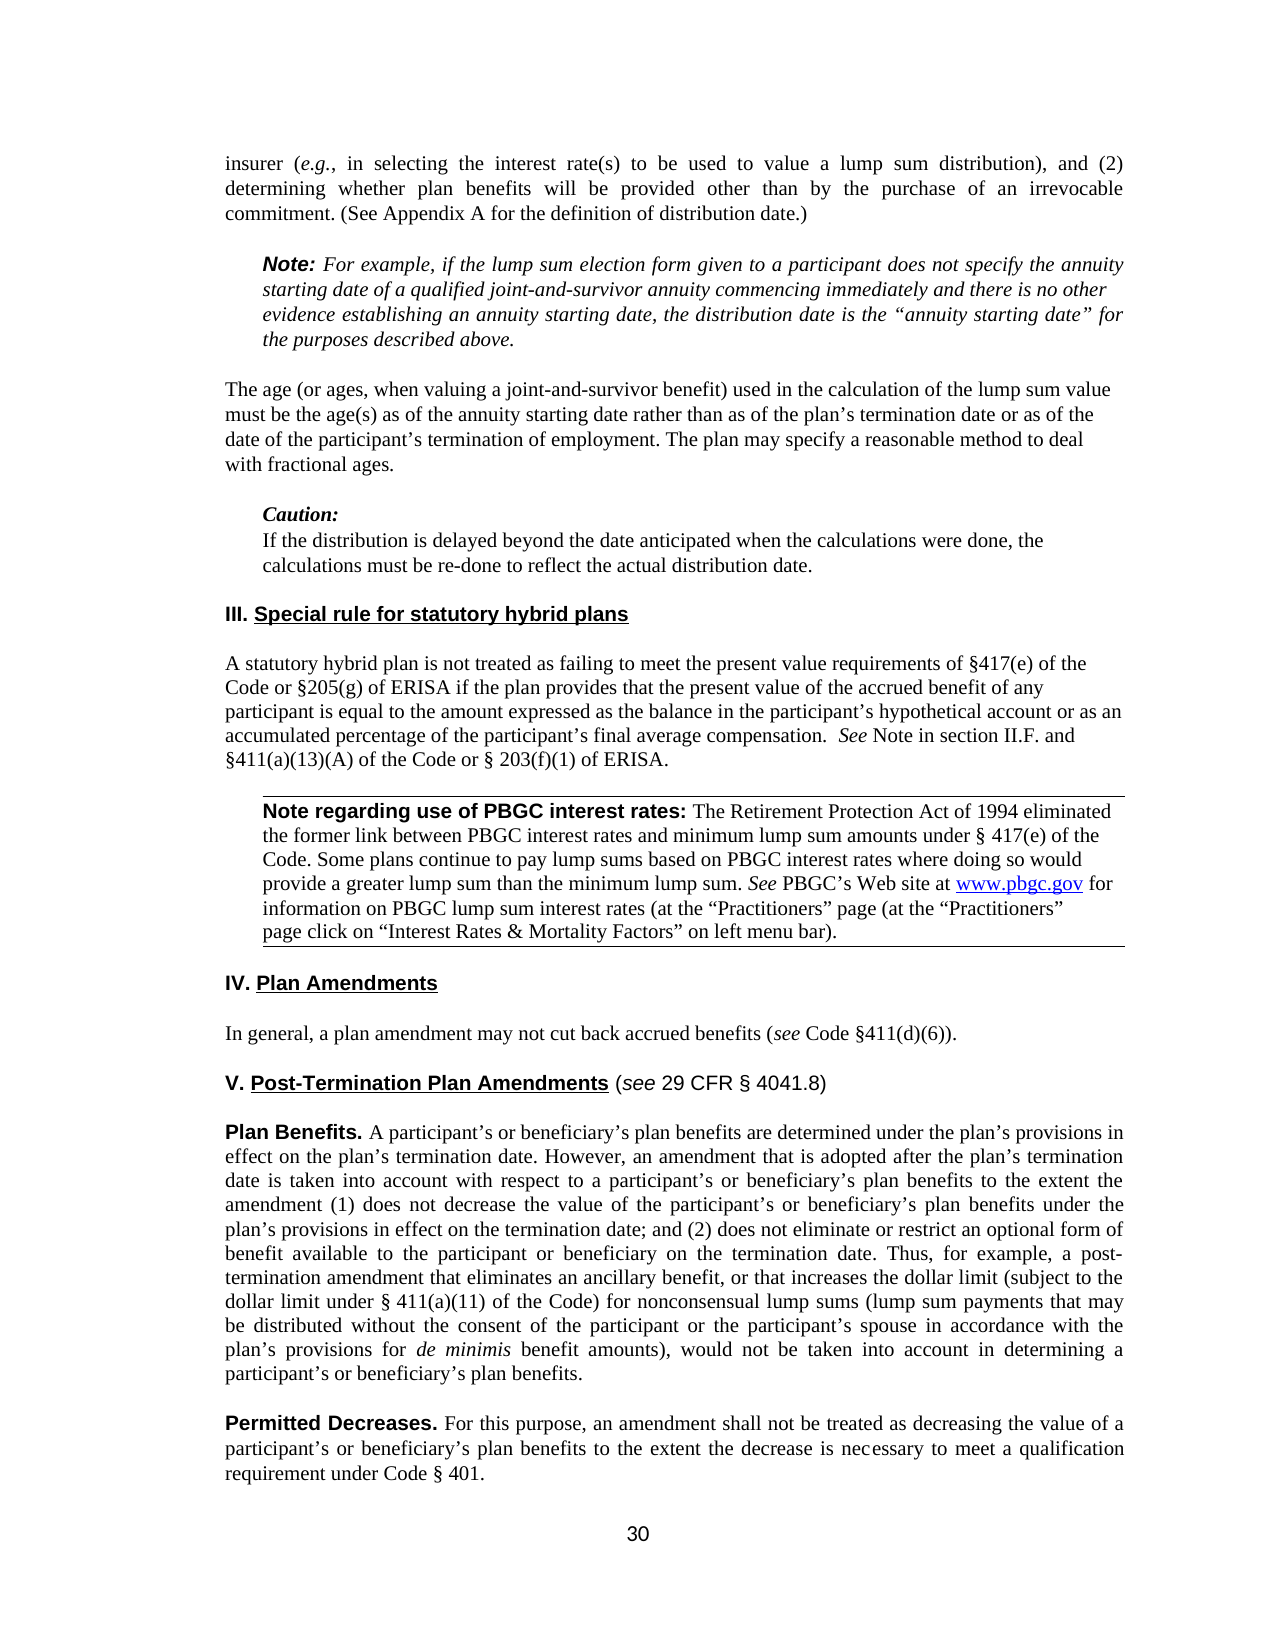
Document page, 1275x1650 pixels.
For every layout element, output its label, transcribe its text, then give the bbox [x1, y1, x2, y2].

text Caution: [262, 501, 1125, 526]
text A statutory hybrid plan is not treated as failing to meet the present value requirements of §417(e) of the Code or §205(g) of ERISA if the plan provides that the present value of the accrued benefit of any participant is equal to the amount expressed as the balance in the participant’s hypothetical account or as an accumulated percentage of the participant’s final average compensation. See Note in section II.F. and §411(a)(13)(A) of the Code or § 203(f)(1) of ERISA. [225, 651, 1125, 771]
text V. Post-Termination Plan Amendments (see 29 CFR § 4041.8) [225, 1070, 1125, 1095]
text Permitted Decreases. For this purpose, an amendment shall not be treated as decreasing the value of a participant’s or beneficiary’s plan benefits to the extent the decrease is necessary to meet a qualification requirement under Code § 401. [225, 1410, 1125, 1485]
text IV. Plan Amendments [225, 971, 1125, 994]
text Note regarding use of PBGC interest rates: The Retirement Protection Act of 1994 eliminated the former link between PBGC interest rates and minimum lump sum amounts under § 417(e) of the Code. Some plans continue to pay lump sums based on PBGC interest rates where doing so would provide a greater lump sum than the minimum lump sum. See PBGC’s Web site at www.pbgc.gov for information on PBGC lump sum interest rates (at the “Practitioners” page (at the “Practitioners” [262, 797, 1125, 916]
text If the distribution is delayed beyond the date anticipated when the calculations were done, the calculations must be re-done to reflect the actual distribution date. [262, 526, 1125, 577]
text The age (or ages, when valuing a joint-and-survivor benefit) used in the calculation of the lump sum value must be the age(s) as of the annuity starting date rather than as of the plan’s termination date or as of the date of the participant’s termination of employment. The plan may specify a reasonable method to deal with fractional ages. [225, 376, 1125, 476]
text Plan Benefits. A participant’s or beneficiary’s plan benefits are determined under the plan’s provisions in effect on the plan’s termination date. However, an amendment that is adopted after the plan’s termination date is taken into account with respect to a participant’s or beneficiary’s plan benefits to the extent the amendment (1) does not decrease the value of the participant’s or beneficiary’s plan benefits under the plan’s provisions in effect on the termination date; and (2) does not eliminate or restrict an optional form of benefit available to the participant or beneficiary on the termination date. Thus, for example, a post-termination amendment that eliminates an ancillary benefit, or that increases the dollar limit (subject to the dollar limit under § 411(a)(11) of the Code) for nonconsensual lump sums (lump sum payments that may be distributed without the consent of the participant or the participant’s spouse in accordance with the plan’s provisions for de minimis benefit amounts), would not be taken into account in determining a participant’s or beneficiary’s plan benefits. [225, 1120, 1125, 1385]
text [225, 150, 1125, 225]
text page click on “Interest Rates & Mortality Factors” on left menu bar). [262, 916, 1125, 947]
text In general, a plan amendment may not cut back accrued benefits (see Code §411(d)(6)). [225, 1020, 1125, 1045]
text Note: For example, if the lump sum election form given to a participant does not specify the annuity starting date of a qualified joint-and-survivor annuity commencing immediately and there is no other [262, 250, 1125, 301]
text III. Special rule for statutory hybrid plans [225, 602, 1125, 626]
text evidence establishing an annuity starting date, the distribution date is the “annuity starting date” for the purposes described above. [262, 301, 1125, 351]
